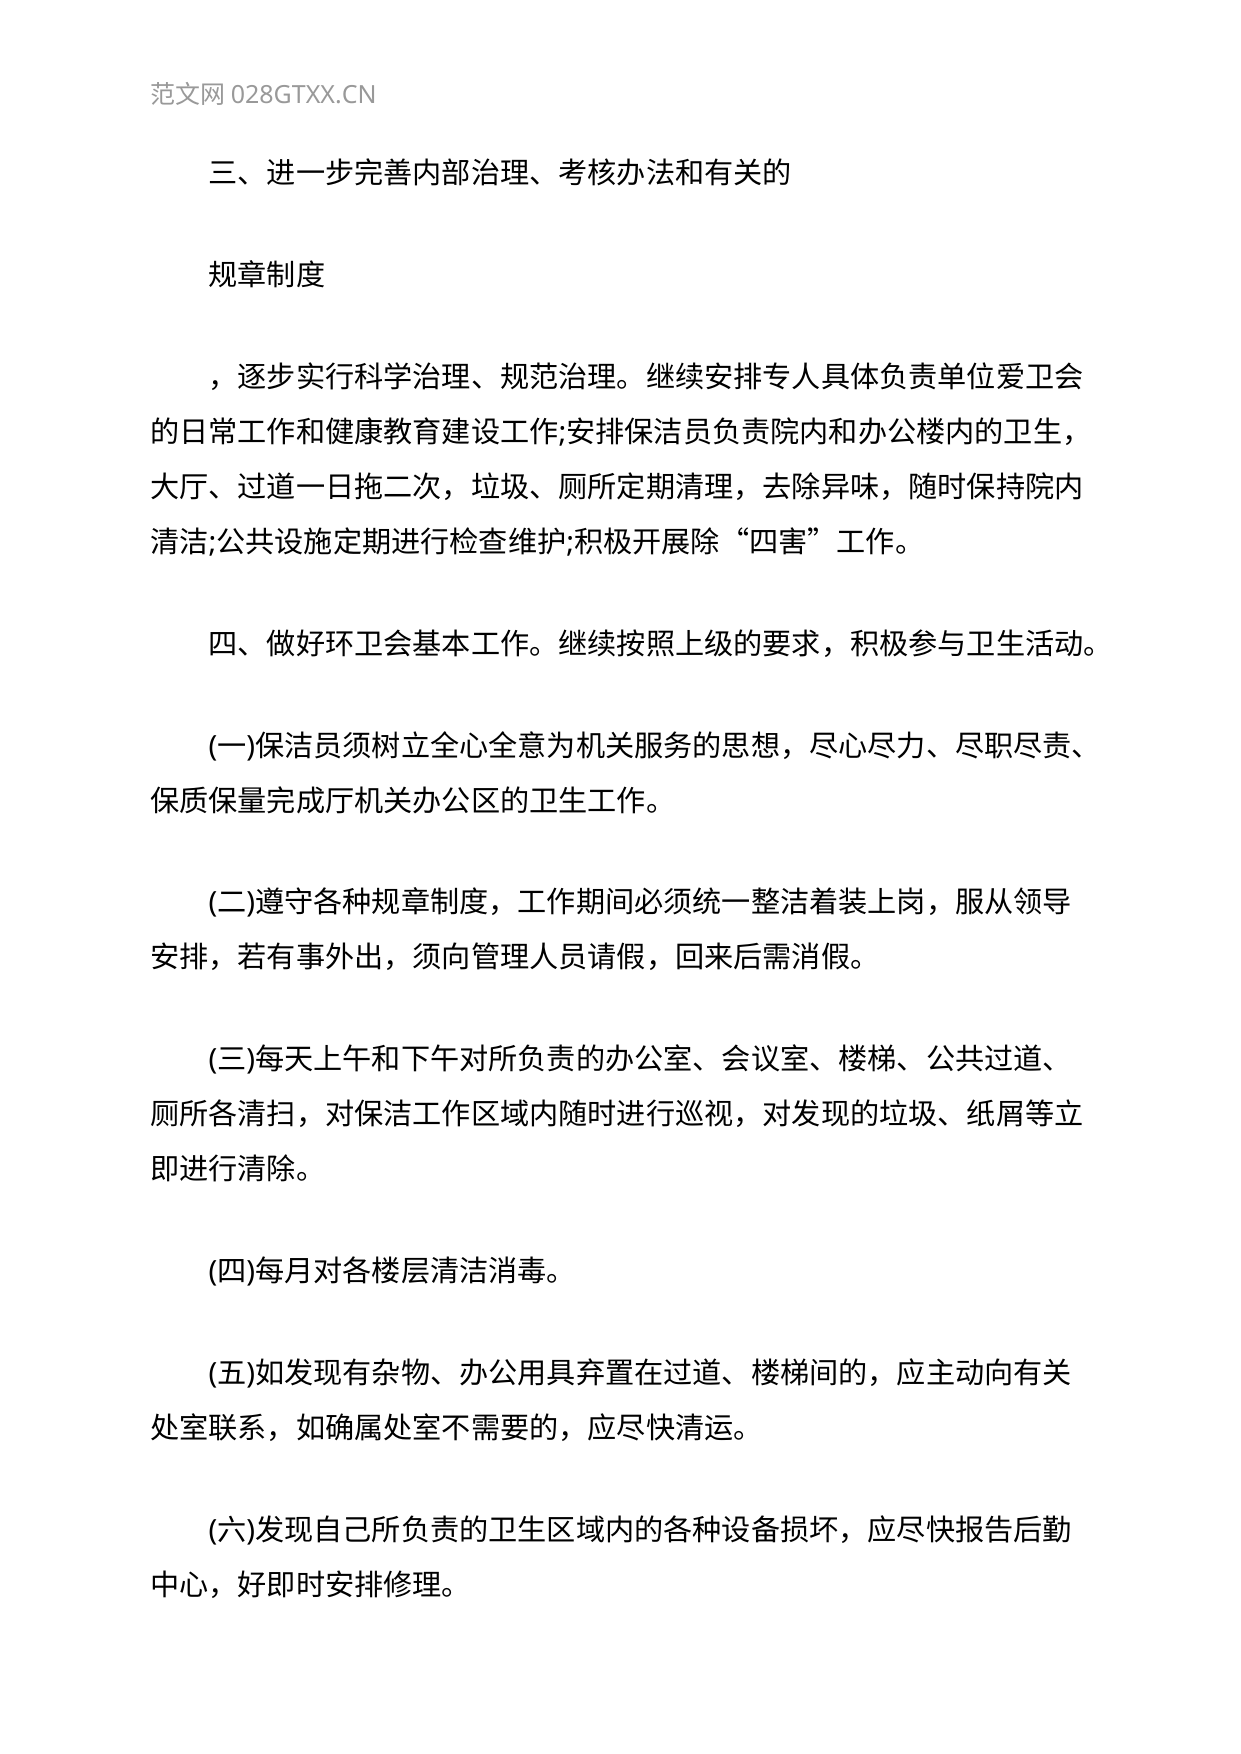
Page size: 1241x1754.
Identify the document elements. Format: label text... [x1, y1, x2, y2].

text (四)每月对各楼层清洁消毒。 [150, 1247, 1090, 1290]
text 四、做好环卫会基本工作。继续按照上级的要求，积极参与卫生活动。 [150, 620, 1090, 663]
text 三、进一步完善内部治理、考核办法和有关的 [150, 150, 1090, 192]
text 规章制度 [150, 252, 1090, 294]
text (二)遵守各种规章制度，工作期间必须统一整洁着装上岗，服从领导安排，若有事外出，须向管理人员请假，回来后需消假。 [150, 879, 1090, 976]
text (三)每天上午和下午对所负责的办公室、会议室、楼梯、公共过道、厕所各清扫，对保洁工作区域内随时进行巡视，对发现的垃圾、纸屑等立即进行清除。 [150, 1036, 1090, 1188]
text (六)发现自己所负责的卫生区域内的各种设备损坏，应尽快报告后勤中心，好即时安排修理。 [150, 1506, 1090, 1603]
text (一)保洁员须树立全心全意为机关服务的思想，尽心尽力、尽职尽责、保质保量完成厅机关办公区的卫生工作。 [150, 722, 1090, 819]
text ，逐步实行科学治理、规范治理。继续安排专人具体负责单位爱卫会的日常工作和健康教育建设工作;安排保洁员负责院内和办公楼内的卫生，大厅、过道一日拖二次，垃圾、厕所定期清理，去除异味，随时保持院内清洁;公共设施定期进行检查维护;积极开展除“四害”工作。 [150, 353, 1090, 561]
text (五)如发现有杂物、办公用具弃置在过道、楼梯间的，应主动向有关处室联系，如确属处室不需要的，应尽快清运。 [150, 1349, 1090, 1447]
